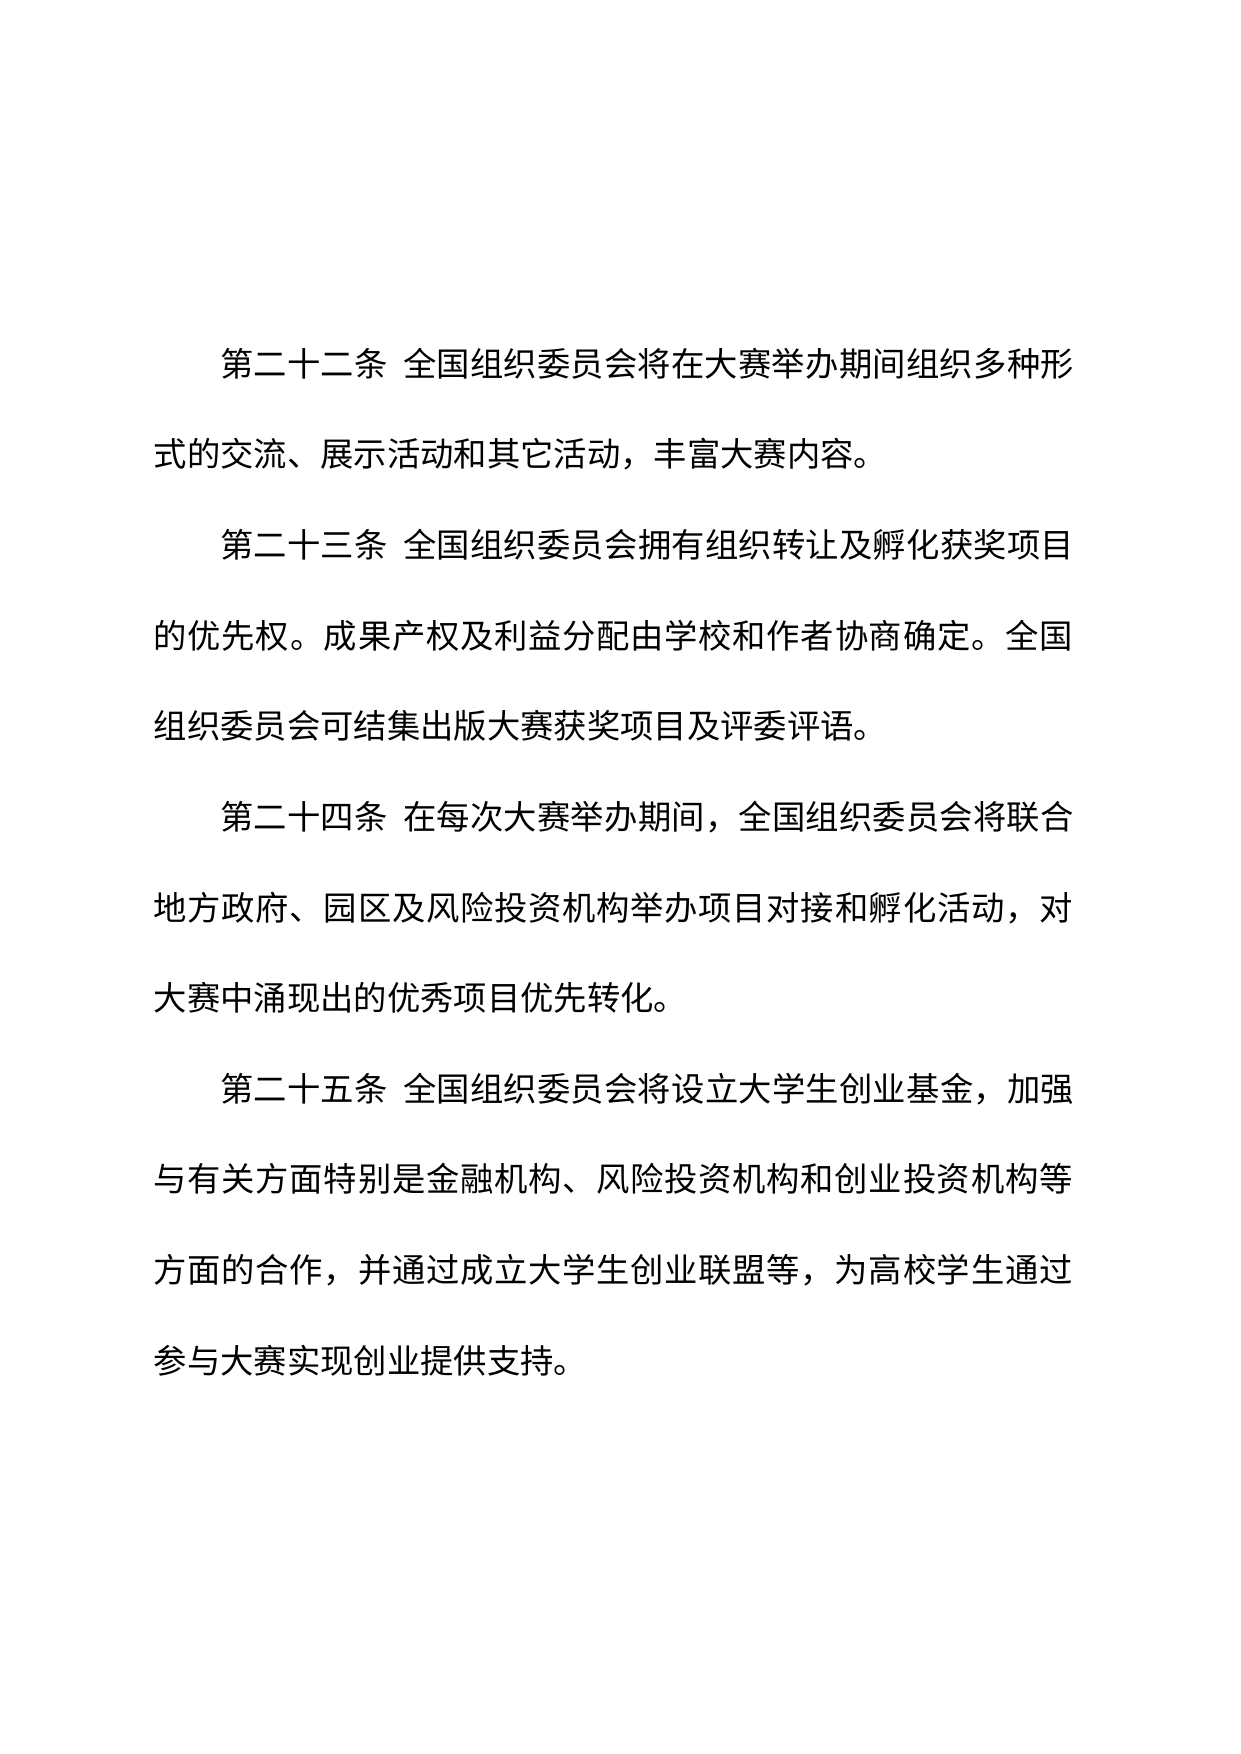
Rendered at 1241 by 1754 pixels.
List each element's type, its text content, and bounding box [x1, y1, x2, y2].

text 第二十五条 全国组织委员会将设立大学生创业基金，加强与有关方面特别是金融机构、风险投资机构和创业投资机构等方面的合作，并通过成立大学生创业联盟等，为高校学生通过参与大赛实现创业提供支持。 [153, 1041, 1075, 1404]
text 第二十二条 全国组织委员会将在大赛举办期间组织多种形式的交流、展示活动和其它活动，丰富大赛内容。 [153, 316, 1075, 498]
text 第二十三条 全国组织委员会拥有组织转让及孵化获奖项目的优先权。成果产权及利益分配由学校和作者协商确定。全国组织委员会可结集出版大赛获奖项目及评委评语。 [153, 498, 1075, 769]
text 第二十四条 在每次大赛举办期间，全国组织委员会将联合地方政府、园区及风险投资机构举办项目对接和孵化活动，对大赛中涌现出的优秀项目优先转化。 [153, 769, 1075, 1041]
